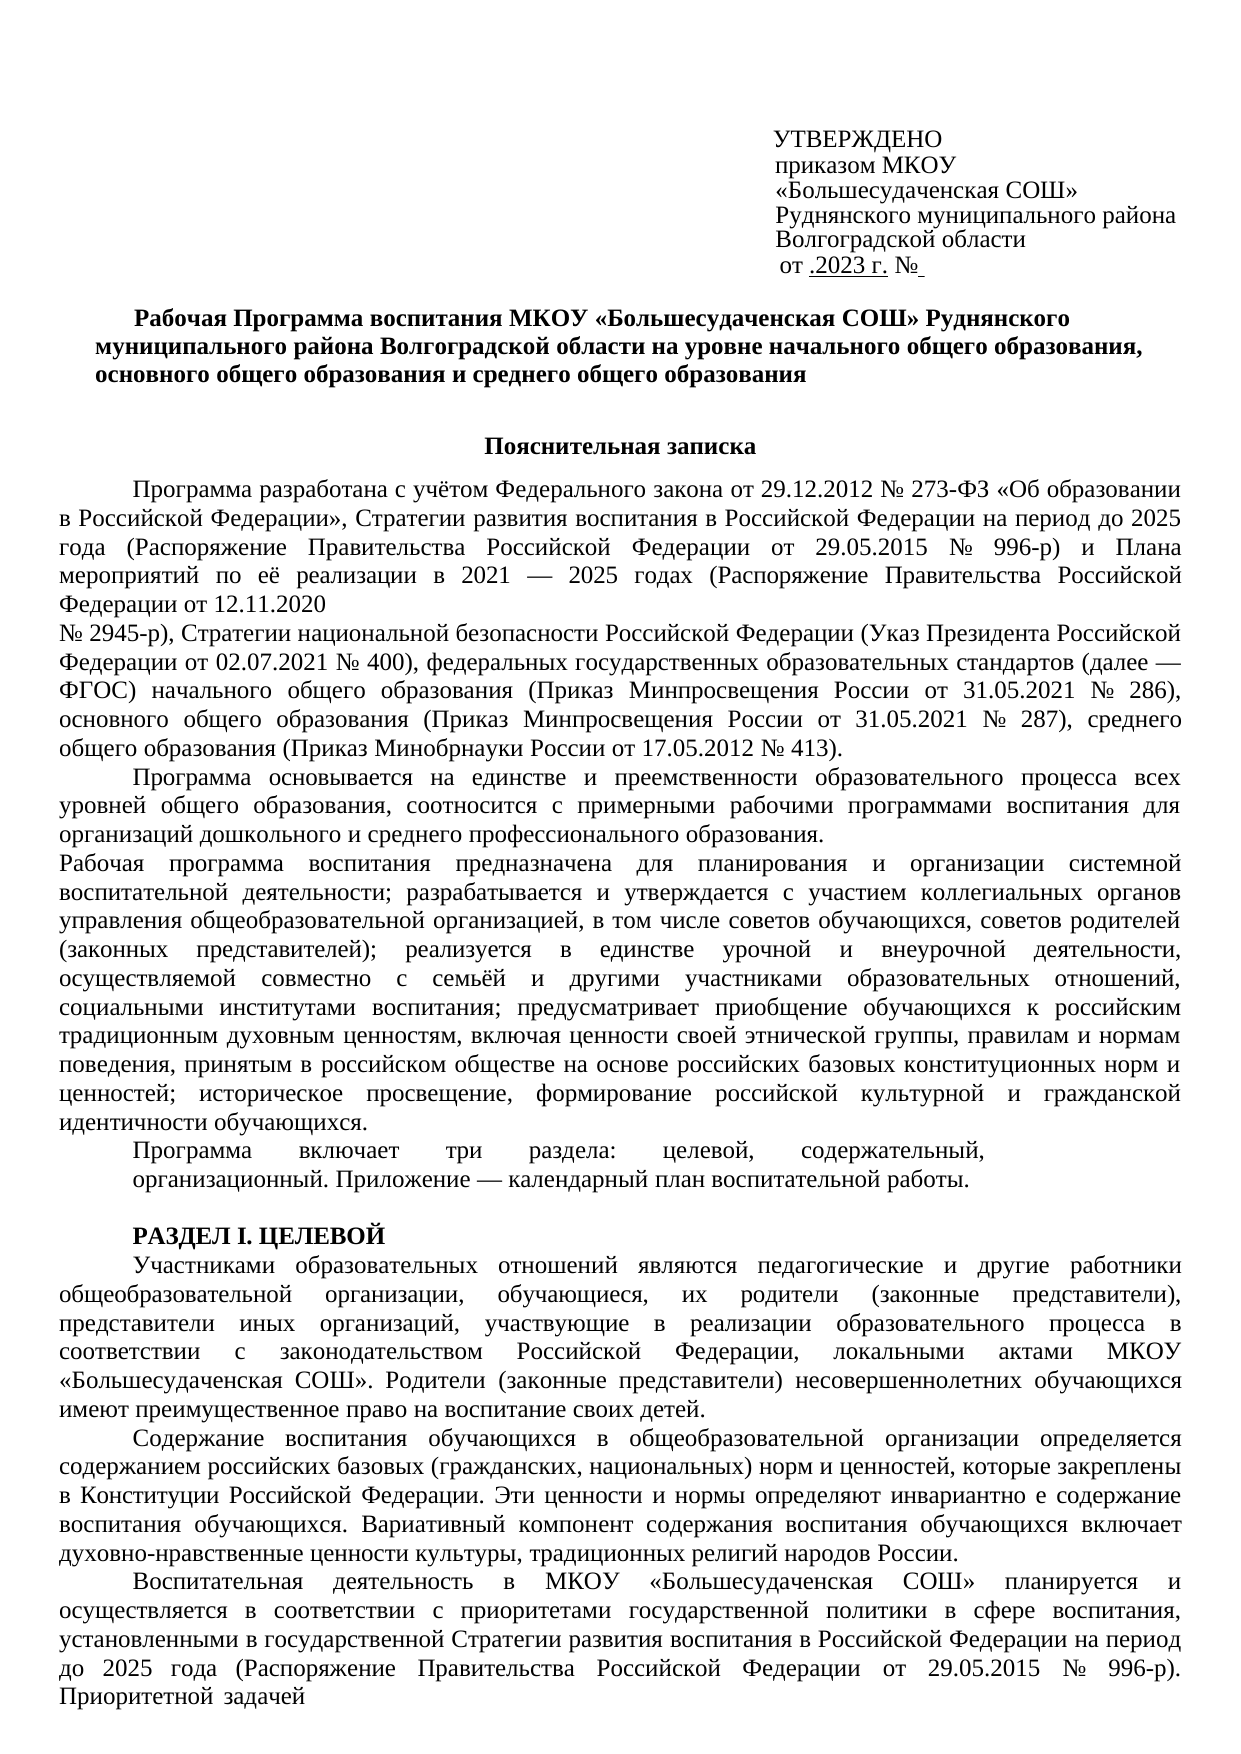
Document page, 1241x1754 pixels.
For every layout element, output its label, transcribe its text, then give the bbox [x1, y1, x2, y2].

text Программа разработана с учётом Федерального закона от 29.12.2012 № 273-ФЗ «Об образовании в Российской Федерации», Стратегии развития воспитания в Российской Федерации на период до 2025 года (Распоряжение Правительства Российской Федерации от 29.05.2015 № 996-р) и Плана мероприятий по её реализации в 2021 — 2025 годах (Распоряжение Правительства Российской Федерации от 12.11.2020 [59, 474, 1182, 618]
text Участниками образовательных отношений являются педагогические и другие работники общеобразовательной организации, обучающиеся, их родители (законные представители), представители иных организаций, участвующие в реализации образовательного процесса в соответствии с законодательством Российской Федерации, локальными актами МКОУ «Большесудаченская СОШ». Родители (законные представители) несовершеннолетних обучающихся имеют преимущественное право на воспитание своих детей. [59, 1250, 1182, 1423]
text № 2945-р), Стратегии национальной безопасности Российской Федерации (Указ Президента Российской Федерации от 02.07.2021 № 400), федеральных государственных образовательных стандартов (далее — ФГОС) начального общего образования (Приказ Минпросвещения России от 31.05.2021 № 286), основного общего образования (Приказ Минпросвещения России от 31.05.2021 № 287), среднего общего образования (Приказ Минобрнауки России от 17.05.2012 № 413). [59, 618, 1182, 762]
text Рабочая программа воспитания предназначена для планирования и организации системной воспитательной деятельности; разрабатывается и утверждается с участием коллегиальных органов управления общеобразовательной организацией, в том числе советов обучающихся, советов родителей (законных представителей); реализуется в единстве урочной и внеурочной деятельности, осуществляемой совместно с семьёй и другими участниками образовательных отношений, социальными институтами воспитания; предусматривает приобщение обучающихся к российским традиционным духовным ценностям, включая ценности своей этнической группы, правилам и нормам поведения, принятым в российском обществе на основе российских базовых конституционных норм и ценностей; историческое просвещение, формирование российской культурной и гражданской идентичности обучающихся. [59, 848, 1181, 1136]
subtitle РАЗДЕЛ I. ЦЕЛЕВОЙ [132, 1222, 1194, 1250]
subtitle Пояснительная записка [484, 431, 1194, 460]
text приказом МКОУ «Большесудаченская СОШ» Руднянского муниципального района Волгоградской области [775, 154, 1183, 253]
text УТВЕРЖДЕНО [773, 126, 1194, 153]
text Содержание воспитания обучающихся в общеобразовательной организации определяется содержанием российских базовых (гражданских, национальных) норм и ценностей, которые закреплены в Конституции Российской Федерации. Эти ценности и нормы определяют инвариантно е содержание воспитания обучающихся. Вариативный компонент содержания воспитания обучающихся включает духовно-нравственные ценности культуры, традиционных религий народов России. [59, 1423, 1182, 1566]
text Воспитательная деятельность в МКОУ «Большесудаченская СОШ» планируется и осуществляется в соответствии с приоритетами государственной политики в сфере воспитания, установленными в государственной Стратегии развития воспитания в Российской Федерации на период до 2025 года (Распоряжение Правительства Российской Федерации от 29.05.2015 № 996-р). Приоритетной задачей [59, 1566, 1182, 1710]
text Программа включает три раздела: целевой, содержательный, организационный. Приложение — календарный план воспитательной работы. [132, 1136, 985, 1193]
subtitle Рабочая Программа воспитания МКОУ «Большесудаченская СОШ» Руднянского муниципального района Волгоградской области на уровне начального общего образования, основного общего образования и среднего общего образования [95, 304, 1194, 388]
text от . № [779, 253, 1194, 279]
text Программа основывается на единстве и преемственности образовательного процесса всех уровней общего образования, соотносится с примерными рабочими программами воспитания для организаций дошкольного и среднего профессионального образования. [59, 762, 1181, 848]
